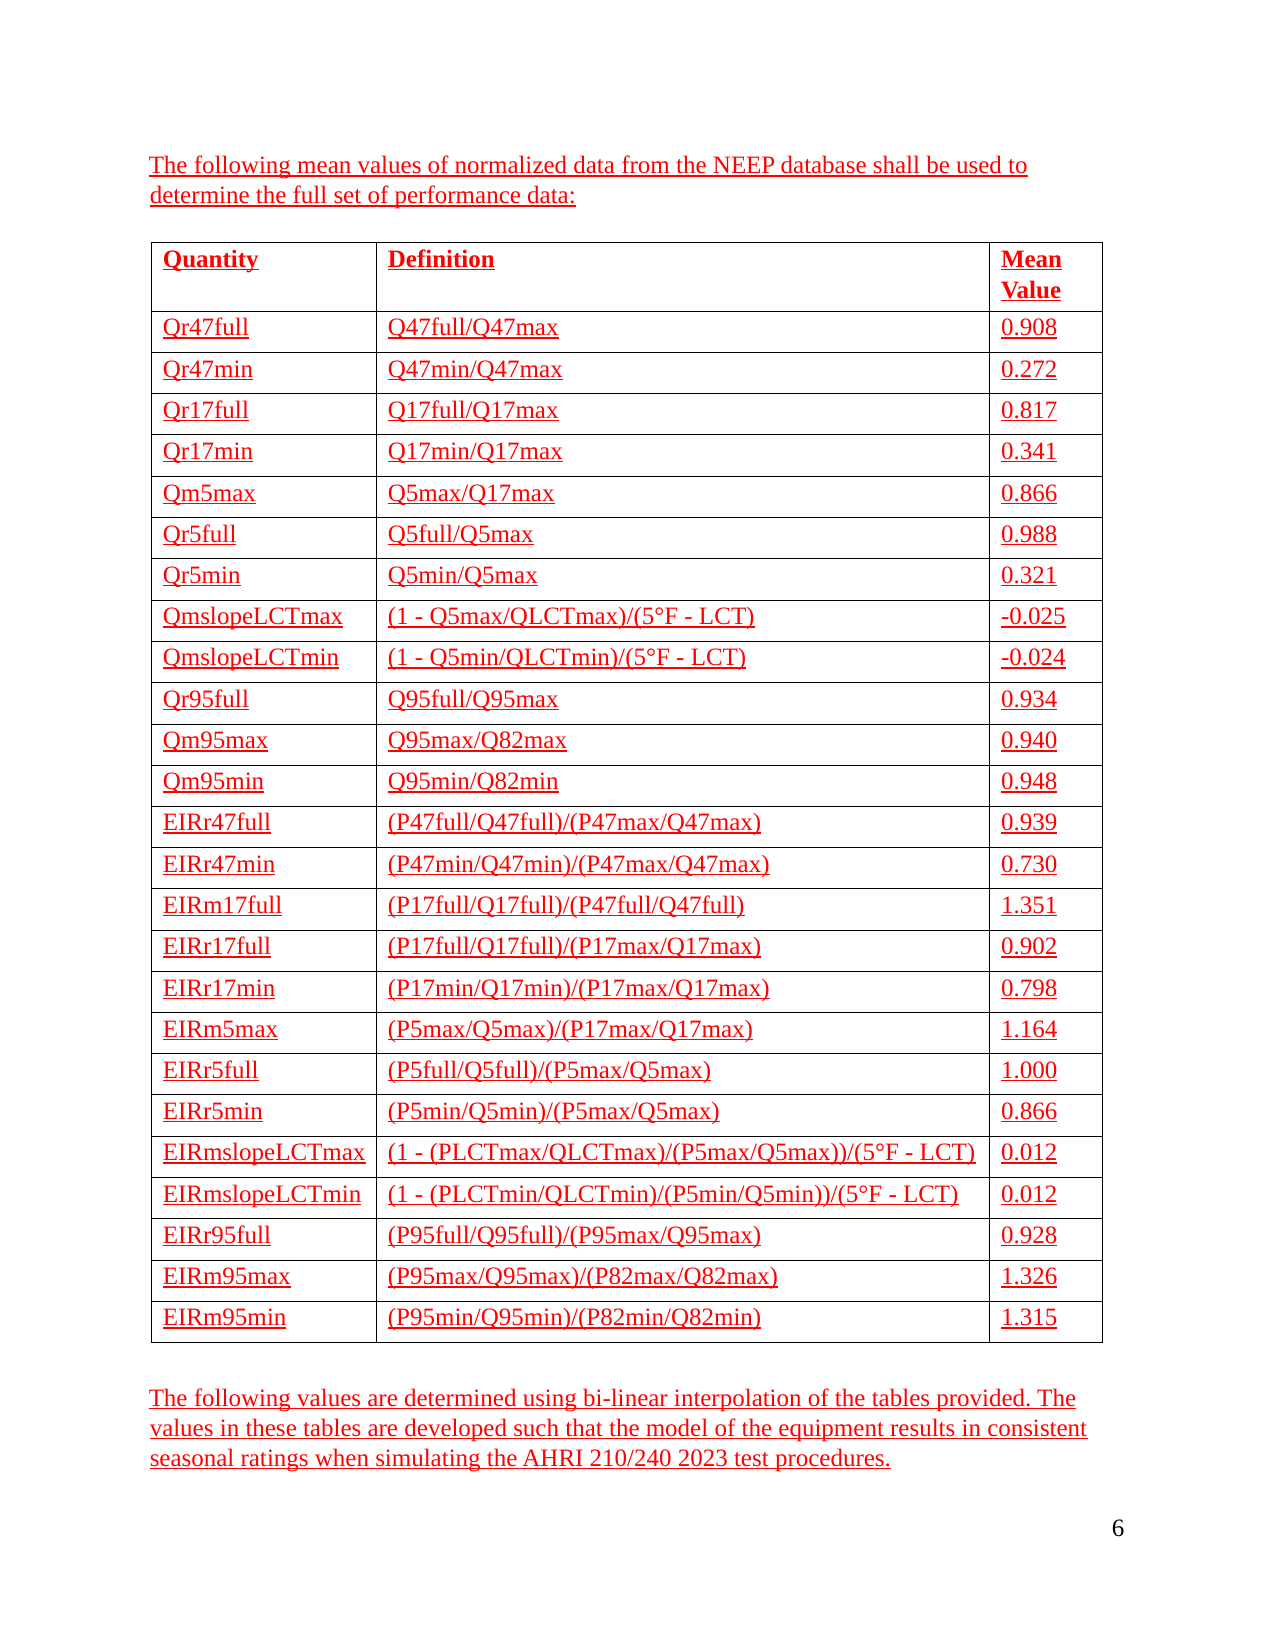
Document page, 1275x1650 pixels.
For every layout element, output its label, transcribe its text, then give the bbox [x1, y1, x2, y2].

table_cell 1.164 [990, 1013, 1102, 1053]
table_cell 0.948 [990, 766, 1102, 806]
table_cell (P17full/Q17full)/(P47full/Q47full) [377, 889, 989, 930]
table_cell Q5full/Q5max [377, 518, 989, 558]
table_header Definition [377, 243, 989, 311]
table_cell EIRm5max [152, 1013, 376, 1053]
table_cell -0.024 [990, 642, 1102, 682]
table_cell (P47full/Q47full)/(P47max/Q47max) [377, 807, 989, 847]
table_cell QmslopeLCTmin [152, 642, 376, 682]
table_cell (P17min/Q17min)/(P17max/Q17max) [377, 972, 989, 1012]
table_header Quantity [152, 243, 376, 311]
table_cell Q17min/Q17max [377, 435, 989, 476]
table_cell Qr5full [152, 518, 376, 558]
table_cell Q5max/Q17max [377, 477, 989, 517]
table_cell 0.798 [990, 972, 1102, 1012]
table_cell 0.928 [990, 1219, 1102, 1259]
table_cell (1 - (PLCTmin/QLCTmin)/(P5min/Q5min))/(5°F - LCT) [377, 1178, 989, 1218]
table_cell 0.012 [990, 1137, 1102, 1177]
table_cell (1 - Q5min/QLCTmin)/(5°F - LCT) [377, 642, 989, 682]
table_cell (P5min/Q5min)/(P5max/Q5max) [377, 1095, 989, 1136]
table_cell (P5max/Q5max)/(P17max/Q17max) [377, 1013, 989, 1053]
table_cell 0.321 [990, 559, 1102, 599]
table_cell Qr47full [152, 312, 376, 352]
table_cell Qr17full [152, 394, 376, 434]
table_cell Qm95min [152, 766, 376, 806]
table_cell EIRm17full [152, 889, 376, 930]
table_cell 0.940 [990, 725, 1102, 764]
table_cell 0.866 [990, 477, 1102, 517]
table_cell 1.351 [990, 889, 1102, 930]
table_cell Qr95full [152, 683, 376, 723]
table_cell (P17full/Q17full)/(P17max/Q17max) [377, 931, 989, 971]
table_cell EIRr47full [152, 807, 376, 847]
table_cell 1.315 [990, 1302, 1102, 1342]
table_cell 0.939 [990, 807, 1102, 847]
table_cell (P95max/Q95max)/(P82max/Q82max) [377, 1261, 989, 1301]
table_cell 0.902 [990, 931, 1102, 971]
table_cell Qm5max [152, 477, 376, 517]
table_cell Qr47min [152, 353, 376, 393]
table_cell EIRmslopeLCTmin [152, 1178, 376, 1218]
text The following mean values of normalized data from the NEEP database shall be used to determine the full set of performance data: [148, 150, 1124, 209]
table_cell EIRr17full [152, 931, 376, 971]
table_cell Q47min/Q47max [377, 353, 989, 393]
table_cell Qr17min [152, 435, 376, 476]
table_cell 0.988 [990, 518, 1102, 558]
table_cell QmslopeLCTmax [152, 601, 376, 641]
table_cell EIRr47min [152, 848, 376, 888]
table_cell (P95min/Q95min)/(P82min/Q82min) [377, 1302, 989, 1342]
table_cell (P47min/Q47min)/(P47max/Q47max) [377, 848, 989, 888]
table_cell EIRm95max [152, 1261, 376, 1301]
table_cell 0.817 [990, 394, 1102, 434]
table_cell Q5min/Q5max [377, 559, 989, 599]
table_cell 0.341 [990, 435, 1102, 476]
table_cell Q95min/Q82min [377, 766, 989, 806]
table_cell (P5full/Q5full)/(P5max/Q5max) [377, 1054, 989, 1094]
table_cell Q95max/Q82max [377, 725, 989, 764]
text The following values are determined using bi-linear interpolation of the tables provided. The values in these tables are developed such that the model of the equipment results in consistent seasonal ratings when simulating the AHRI 210/240 2023 test procedures. [148, 1383, 1088, 1472]
table_cell EIRr17min [152, 972, 376, 1012]
table_cell EIRr5min [152, 1095, 376, 1136]
table_cell Q17full/Q17max [377, 394, 989, 434]
table_cell (1 - Q5max/QLCTmax)/(5°F - LCT) [377, 601, 989, 641]
table_cell 0.272 [990, 353, 1102, 393]
table_cell (P95full/Q95full)/(P95max/Q95max) [377, 1219, 989, 1259]
table_cell -0.025 [990, 601, 1102, 641]
table_cell 1.326 [990, 1261, 1102, 1301]
table_cell Qm95max [152, 725, 376, 764]
table_cell 1.000 [990, 1054, 1102, 1094]
table_cell EIRmslopeLCTmax [152, 1137, 376, 1177]
table_cell 0.012 [990, 1178, 1102, 1218]
table_cell 0.866 [990, 1095, 1102, 1136]
table_cell EIRm95min [152, 1302, 376, 1342]
table_cell 0.934 [990, 683, 1102, 723]
table_cell (1 - (PLCTmax/QLCTmax)/(P5max/Q5max))/(5°F - LCT) [377, 1137, 989, 1177]
table_cell EIRr95full [152, 1219, 376, 1259]
table_cell Q95full/Q95max [377, 683, 989, 723]
table_cell 0.730 [990, 848, 1102, 888]
table_cell Q47full/Q47max [377, 312, 989, 352]
table_cell EIRr5full [152, 1054, 376, 1094]
table_cell 0.908 [990, 312, 1102, 352]
table_header Mean Value [990, 243, 1102, 311]
table_cell Qr5min [152, 559, 376, 599]
